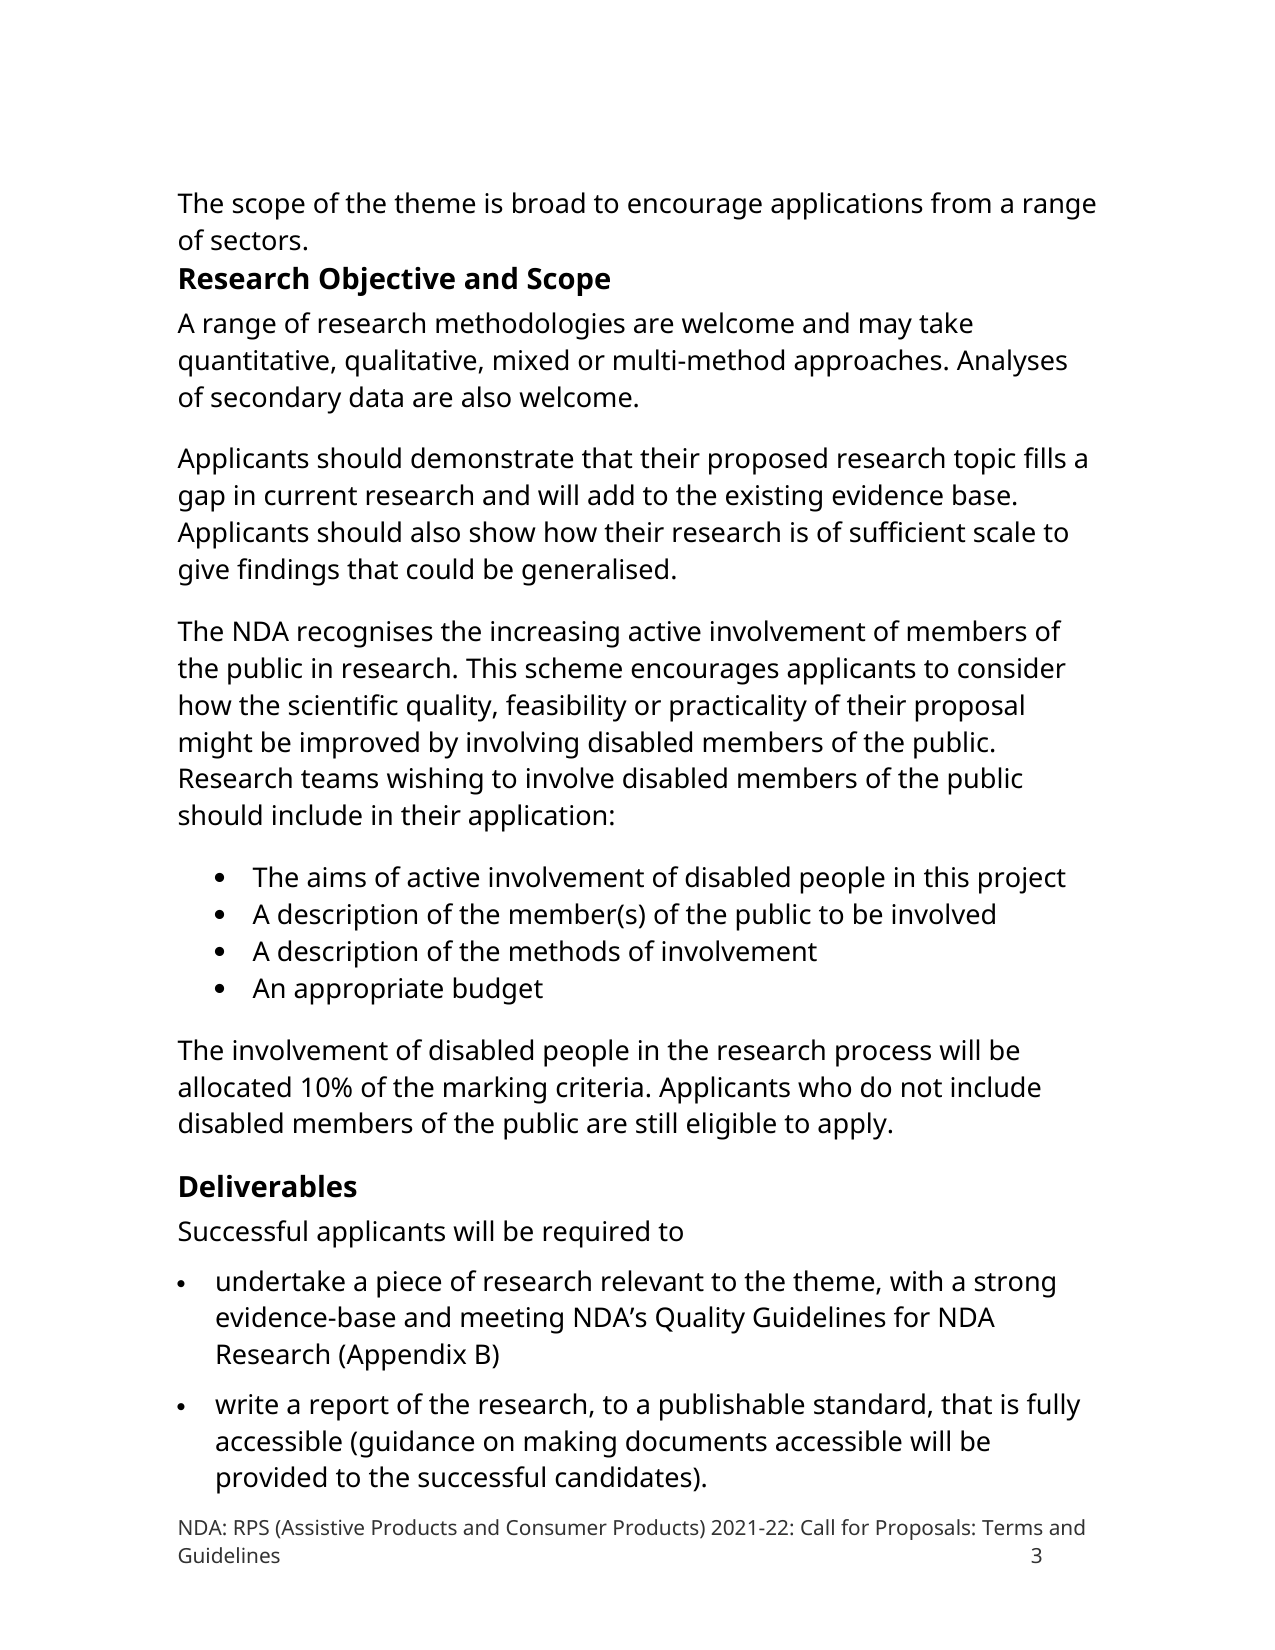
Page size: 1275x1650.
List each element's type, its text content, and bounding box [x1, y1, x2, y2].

text A range of research methodologies are welcome and may take quantitative, qualitative, mixed or multi-method approaches. Analyses of secondary data are also welcome. [177, 304, 1098, 415]
text The scope of the theme is broad to encourage applications from a range of sectors. [177, 184, 1098, 258]
text Applicants should demonstrate that their proposed research topic fills a gap in current research and will add to the existing evidence base. Applicants should also show how their research is of sufficient scale to give findings that could be generalised. [177, 440, 1098, 587]
text The NDA recognises the increasing active involvement of members of the public in research. This scheme encourages applicants to consider how the scientific quality, feasibility or practicality of their proposal might be improved by involving disabled members of the public. Research teams wishing to involve disabled members of the public should include in their application: [177, 612, 1098, 834]
subtitle Deliverables [177, 1167, 1098, 1206]
list The aims of active involvement of disabled people in this project [215, 859, 1098, 896]
list An appropriate budget [215, 969, 1098, 1006]
list undertake a piece of research relevant to the theme, with a strong evidence-base and meeting NDA’s Quality Guidelines for NDA Research (Appendix B) [177, 1262, 1098, 1373]
list A description of the member(s) of the public to be involved [215, 896, 1098, 932]
text Successful applicants will be required to [177, 1213, 1098, 1249]
list write a report of the research, to a publishable standard, that is fully accessible (guidance on making documents accessible will be provided to the successful candidates). [177, 1385, 1098, 1496]
subtitle Research Objective and Scope [177, 258, 1098, 298]
text The involvement of disabled people in the research process will be allocated 10% of the marking criteria. Applicants who do not include disabled members of the public are still eligible to apply. [177, 1031, 1098, 1142]
list A description of the methods of involvement [215, 932, 1098, 969]
